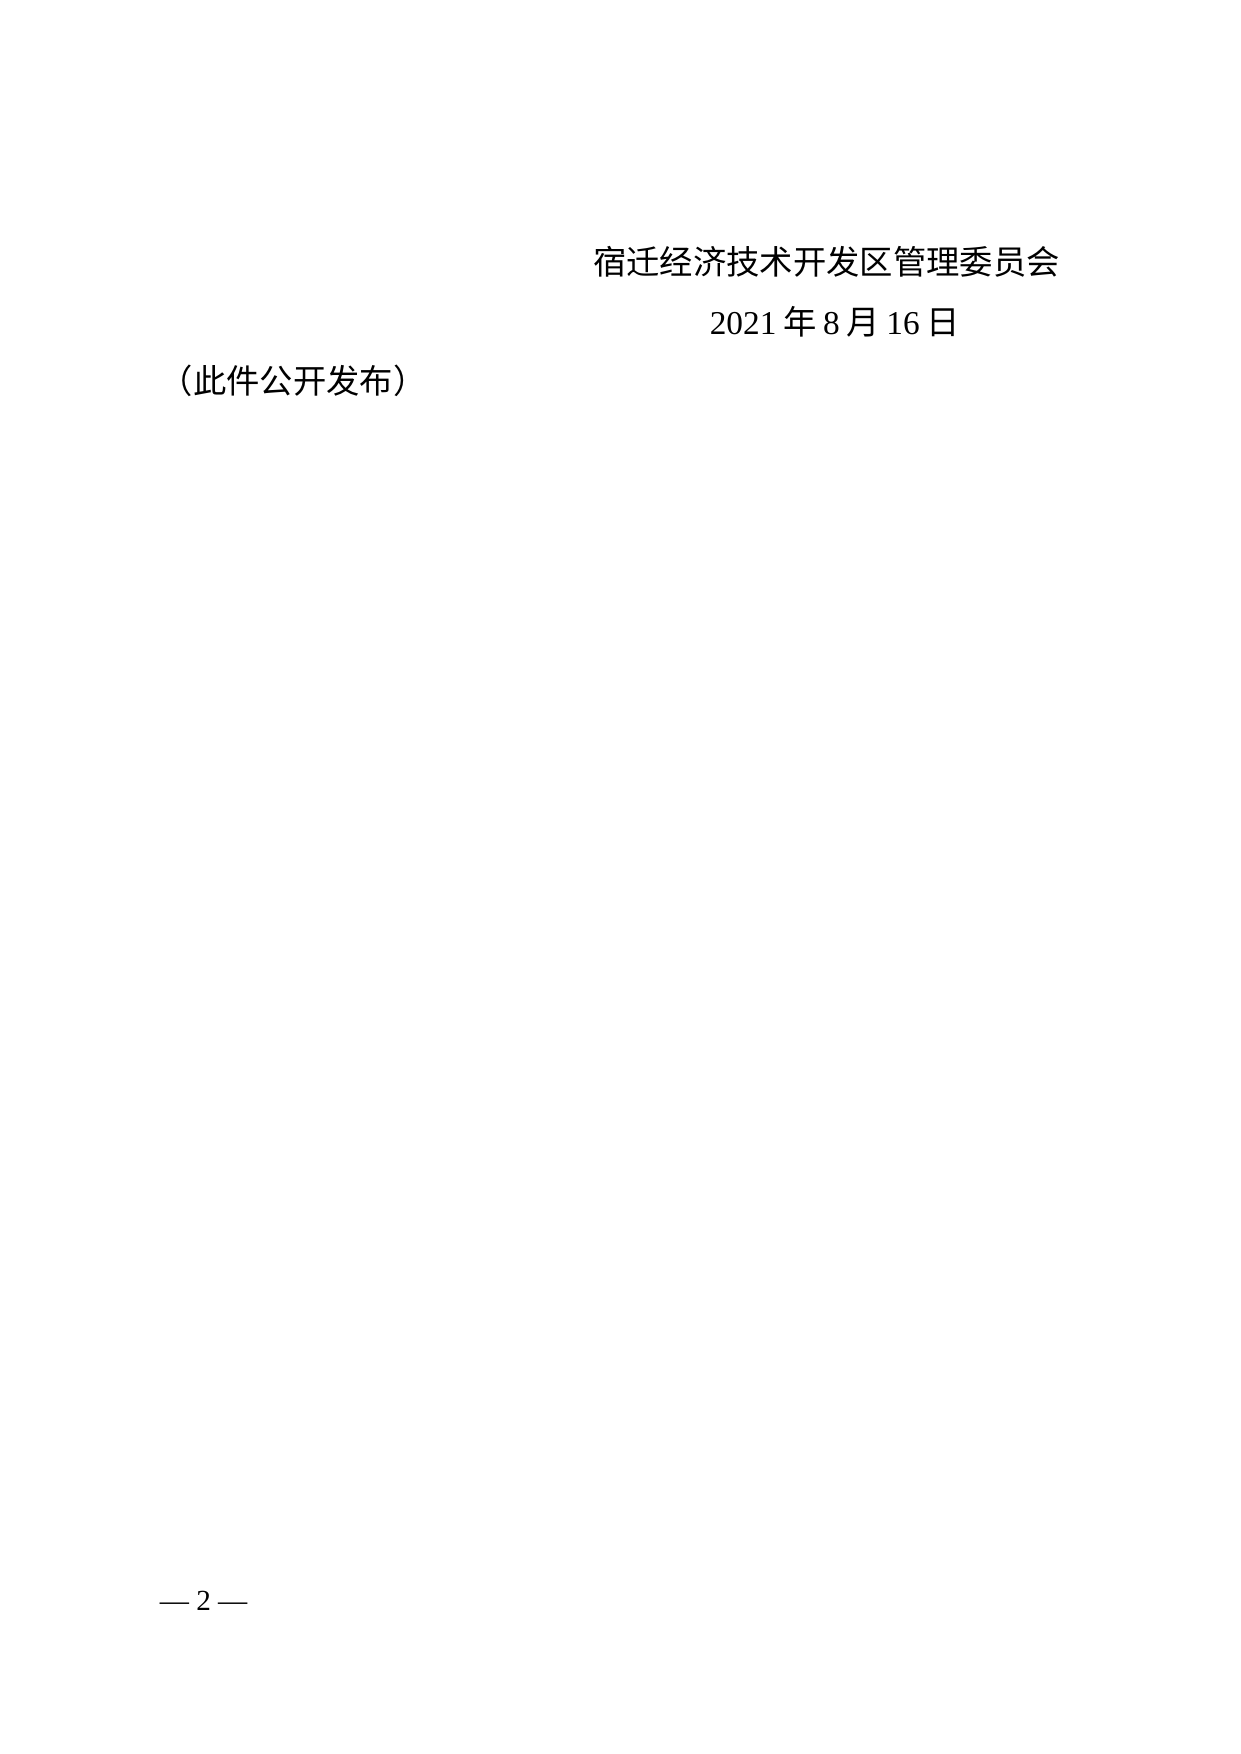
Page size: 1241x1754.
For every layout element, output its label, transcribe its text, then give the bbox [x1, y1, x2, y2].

text 宿迁经济技术开发区管理委员会 [159, 230, 1081, 290]
text （此件公开发布） [159, 349, 1081, 409]
